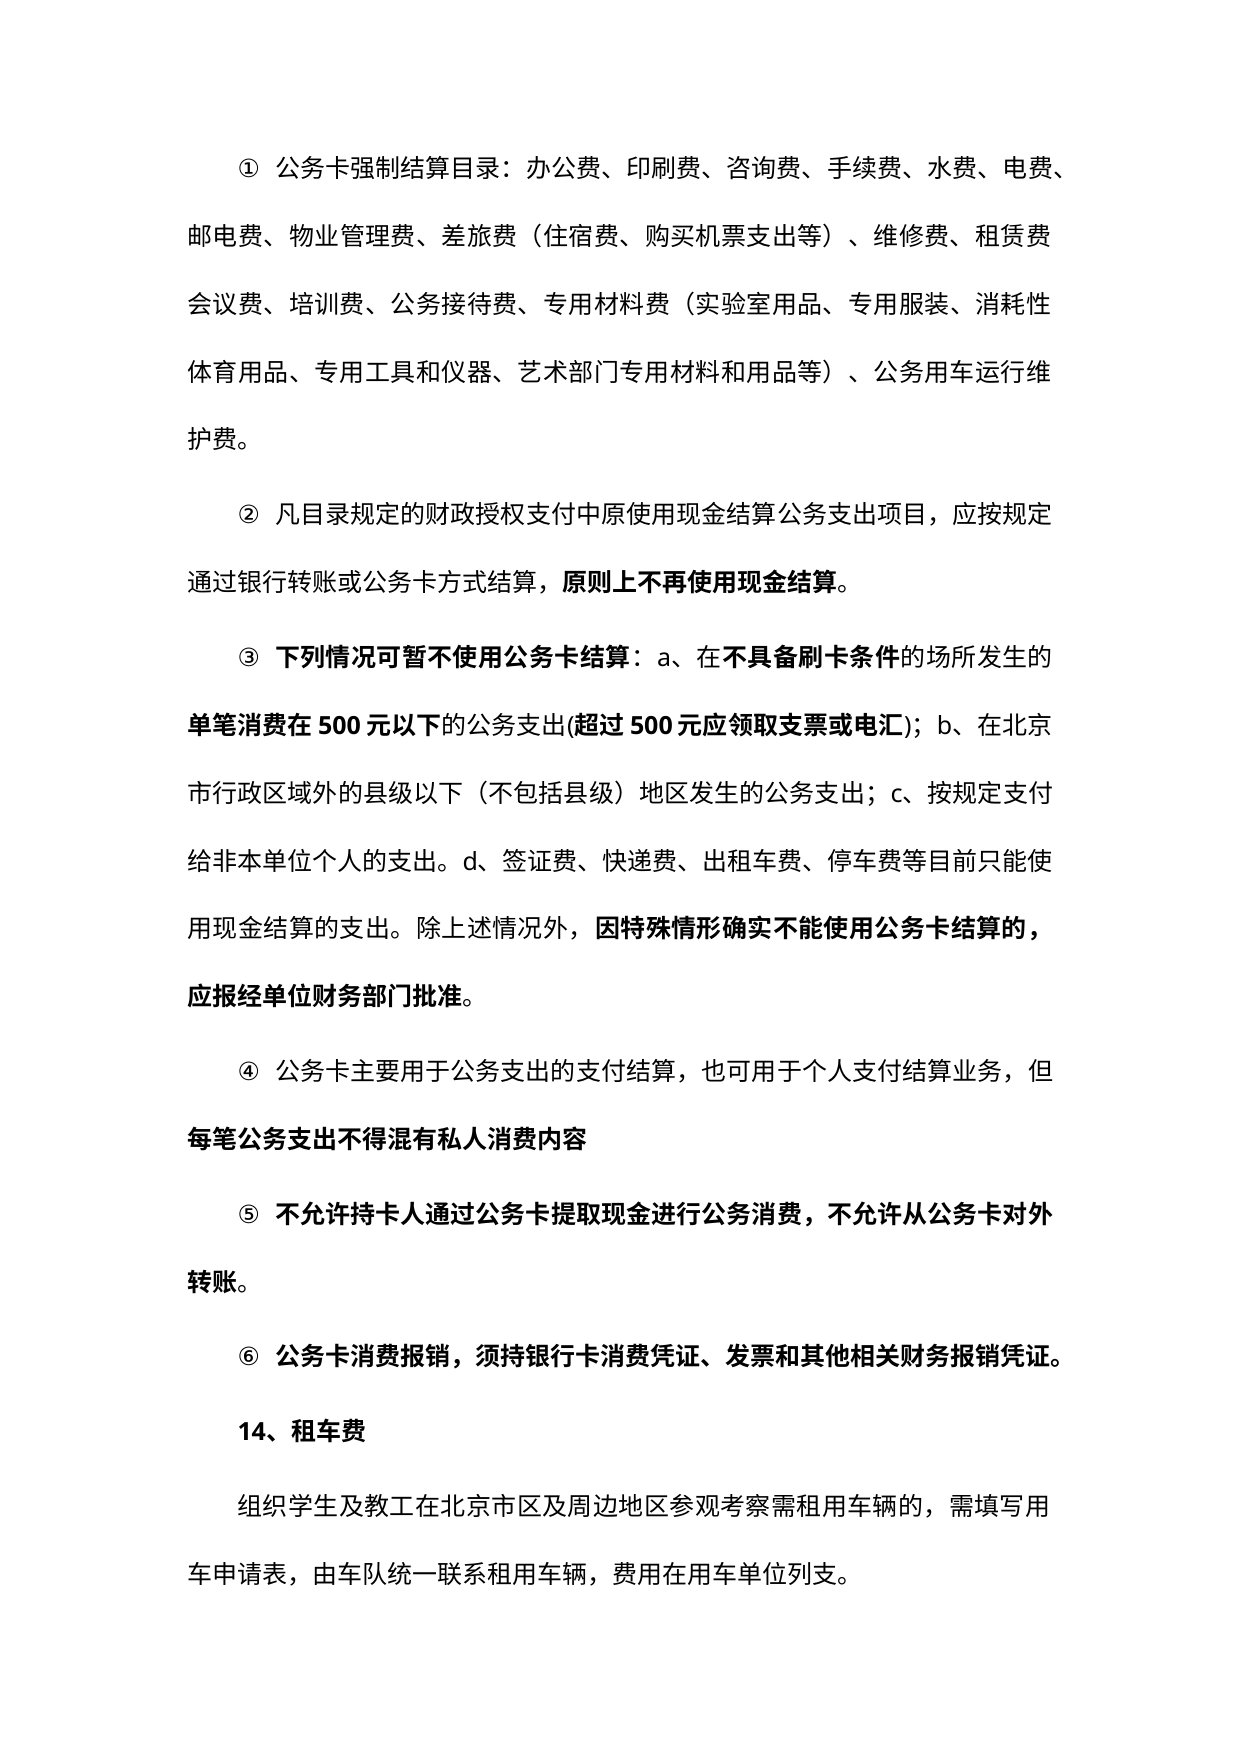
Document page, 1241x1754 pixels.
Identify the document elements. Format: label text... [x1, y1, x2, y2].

list 凡目录规定的财政授权支付中原使用现金结算公务支出项目，应按规定通过银行转账或公务卡方式结算，原则上不再使用现金结算。 [187, 479, 1053, 615]
list 不允许持卡人通过公务卡提取现金进行公务消费，不允许从公务卡对外转账。 [187, 1178, 1053, 1314]
list 公务卡消费报销，须持银行卡消费凭证、发票和其他相关财务报销凭证。 [187, 1321, 1053, 1389]
text 14、租车费 [187, 1396, 1053, 1463]
text 组织学生及教工在北京市区及周边地区参观考察需租用车辆的，需填写用车申请表，由车队统一联系租用车辆，费用在用车单位列支。 [187, 1470, 1053, 1606]
list 下列情况可暂不使用公务卡结算：a、在不具备刷卡条件的场所发生的单笔消费在500元以下的公务支出(超过500元应领取支票或电汇)；b、在北京市行政区域外的县级以下（不包括县级）地区发生的公务支出；c、按规定支付给非本单位个人的支出。d、签证费、快递费、出租车费、停车费等目前只能使用现金结算的支出。除上述情况外，因特殊情形确实不能使用公务卡结算的，应报经单位财务部门批准。 [187, 621, 1053, 1029]
list 公务卡强制结算目录：办公费、印刷费、咨询费、手续费、水费、电费、邮电费、物业管理费、差旅费（住宿费、购买机票支出等）、维修费、租赁费、会议费、培训费、公务接待费、专用材料费（实验室用品、专用服装、消耗性体育用品、专用工具和仪器、艺术部门专用材料和用品等）、公务用车运行维护费。 [187, 132, 1053, 472]
list 公务卡主要用于公务支出的支付结算，也可用于个人支付结算业务，但每笔公务支出不得混有私人消费内容 [187, 1036, 1053, 1172]
